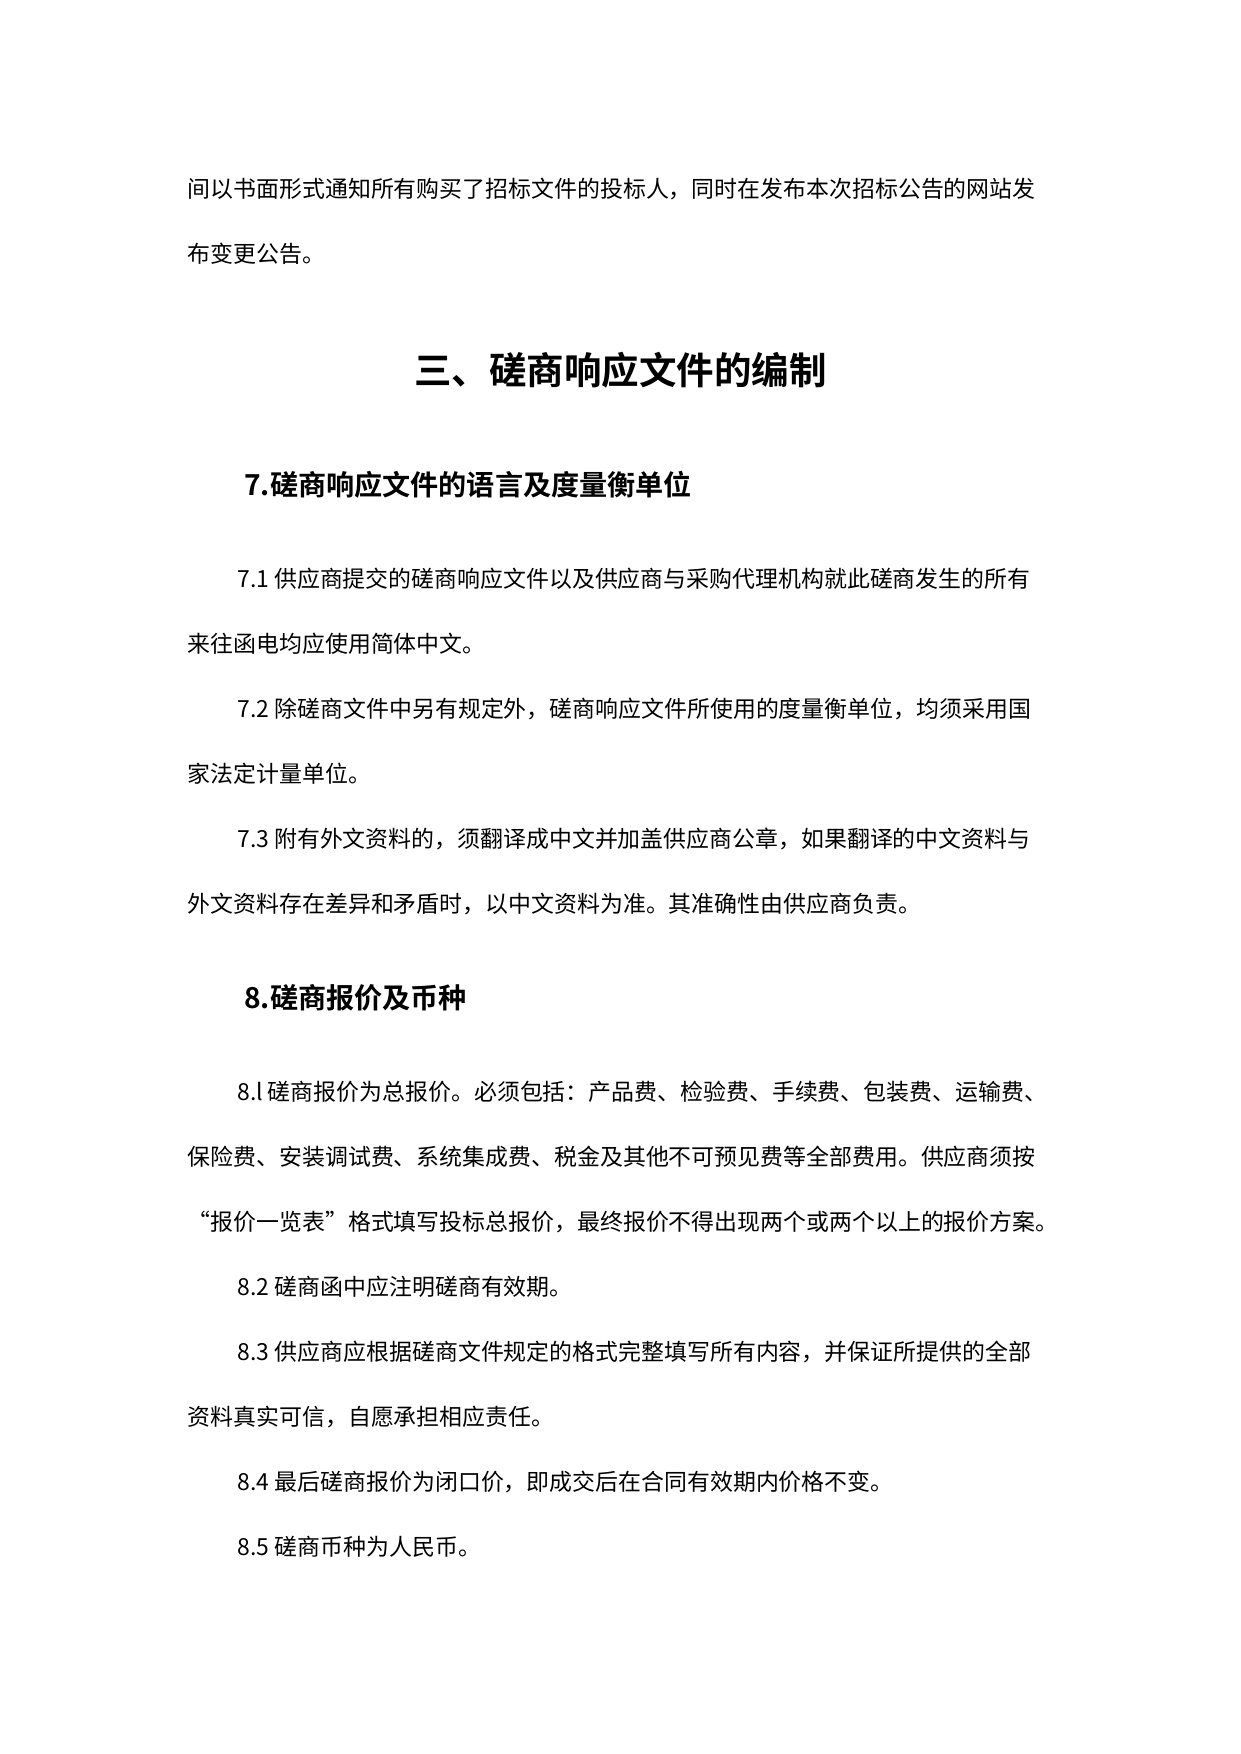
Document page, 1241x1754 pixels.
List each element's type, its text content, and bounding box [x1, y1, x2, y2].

text 8.5 磋商币种为人民币。 [187, 1513, 1053, 1578]
text 8.2 磋商函中应注明磋商有效期。 [187, 1253, 1053, 1318]
text 7.1供应商提交的磋商响应文件以及供应商与采购代理机构就此磋商发生的所有来往函电均应使用简体中文。 [187, 545, 1053, 675]
text 8.4 最后磋商报价为闭口价，即成交后在合同有效期内价格不变。 [187, 1448, 1053, 1513]
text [187, 156, 1053, 286]
text 三、磋商响应文件的编制 [187, 336, 1053, 401]
text 8.l磋商报价为总报价。必须包括：产品费、检验费、手续费、包装费、运输费、保险费、安装调试费、系统集成费、税金及其他不可预见费等全部费用。供应商须按“报价一览表”格式填写投标总报价，最终报价不得出现两个或两个以上的报价方案。 [187, 1058, 1053, 1253]
text 7.2 除磋商文件中另有规定外，磋商响应文件所使用的度量衡单位，均须采用国家法定计量单位。 [187, 675, 1053, 805]
text 7.3附有外文资料的，须翻译成中文并加盖供应商公章，如果翻译的中文资料与外文资料存在差异和矛盾时，以中文资料为准。其准确性由供应商负责。 [187, 805, 1053, 935]
text 7.磋商响应文件的语言及度量衡单位 [187, 451, 1053, 516]
text 8.3 供应商应根据磋商文件规定的格式完整填写所有内容，并保证所提供的全部资料真实可信，自愿承担相应责任。 [187, 1318, 1053, 1448]
text 8.磋商报价及币种 [187, 964, 1053, 1029]
